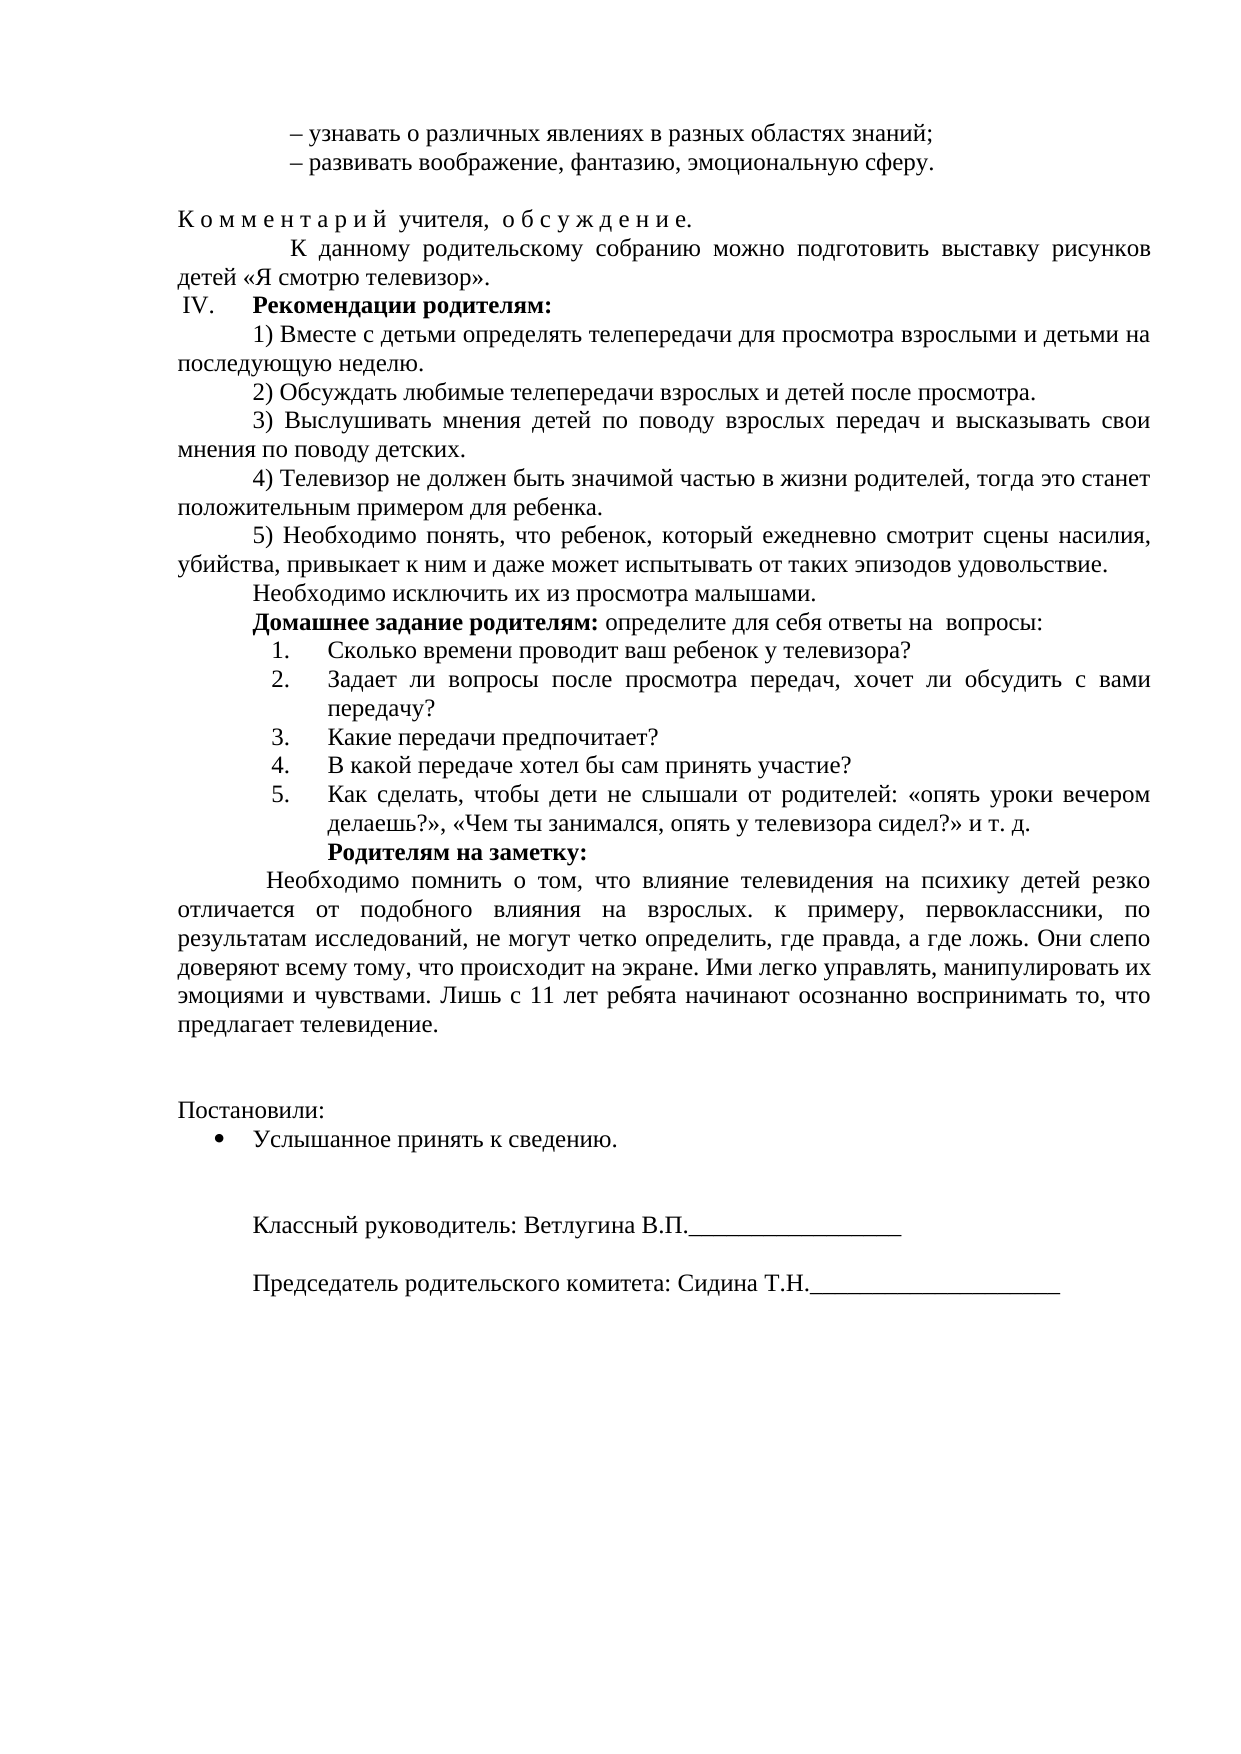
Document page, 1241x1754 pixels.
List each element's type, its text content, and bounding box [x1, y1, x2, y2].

list Председатель родительского комитета: Сидина Т.Н.____________________ [252, 1268, 1152, 1297]
list Услышанное принять к сведению. [215, 1124, 1152, 1153]
list Классный руководитель: Ветлугина В.П._________________ [252, 1211, 1152, 1239]
text Необходимо помнить о том, что влияние телевидения на психику детей резко отличается от подобного влияния на взрослых. к примеру, первоклассники, по результатам исследований, не могут четко определить, где правда, а где ложь. Они слепо доверяют всему тому, что происходит на экране. Ими легко управлять, манипулировать их эмоциями и чувствами. Лишь с 11 лет ребята начинают осознанно воспринимать то, что предлагает телевидение. [177, 866, 1152, 1038]
list Какие передачи предпочитает? [290, 722, 1152, 751]
text 1) Вместе с детьми определять телепередачи для просмотра взрослыми и детьми на последующую неделю. [177, 319, 1152, 377]
list Сколько времени проводит ваш ребенок у телевизора? [290, 636, 1152, 664]
text Родителям на заметку: [327, 837, 1152, 866]
text Постановили: [177, 1096, 1152, 1124]
list Как сделать, чтобы дети не слышали от родителей: «опять уроки вечером делаешь?», «Чем ты занимался, опять у телевизора сидел?» и т. д. [290, 779, 1152, 837]
text Домашнее задание родителям: определите для себя ответы на вопросы: [252, 607, 1152, 636]
list В какой передаче хотел бы сам принять участие? [290, 751, 1152, 779]
text 2) Обсуждать любимые телепередачи взрослых и детей после просмотра. [177, 377, 1152, 406]
text 4) Телевизор не должен быть значимой частью в жизни родителей, тогда это станет положительным примером для ребенка. [177, 463, 1152, 521]
list Задает ли вопросы после просмотра передач, хочет ли обсудить с вами передачу? [290, 664, 1152, 722]
list Рекомендации родителям: [215, 291, 1152, 319]
text – развивать воображение, фантазию, эмоциональную сферу. [177, 147, 1152, 176]
text К данному родительскому собранию можно подготовить выставку рисунков детей «Я смотрю телевизор». [177, 233, 1152, 291]
text 3) Выслушивать мнения детей по поводу взрослых передач и высказывать свои мнения по поводу детских. [177, 406, 1152, 463]
text 5) Необходимо понять, что ребенок, который ежедневно смотрит сцены насилия, убийства, привыкает к ним и даже может испытывать от таких эпизодов удовольствие. [177, 521, 1152, 578]
text К о м м е н т а р и й учителя, о б с у ж д е н и е. [177, 176, 1152, 233]
text Необходимо исключить их из просмотра малышами. [177, 578, 1152, 607]
text – узнавать о различных явлениях в разных областях знаний; [177, 118, 1152, 147]
